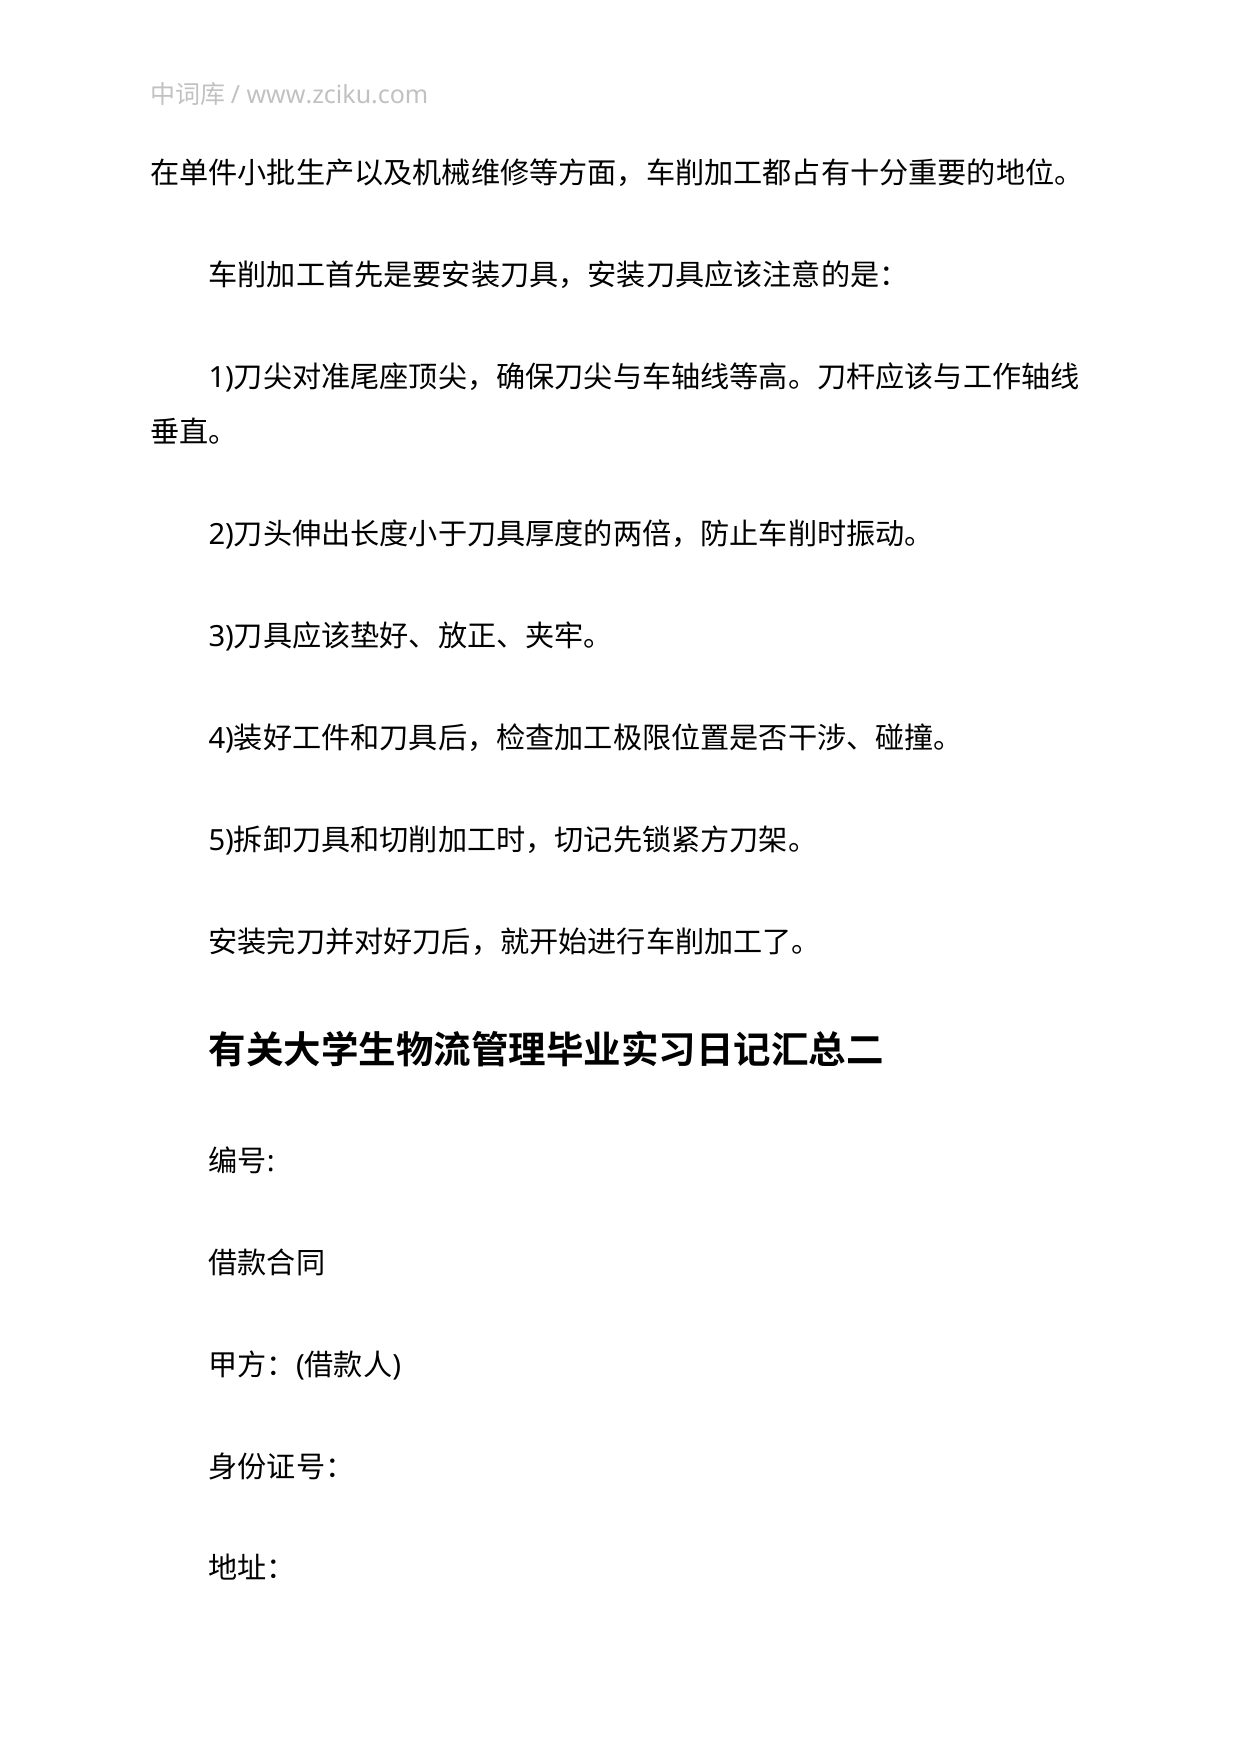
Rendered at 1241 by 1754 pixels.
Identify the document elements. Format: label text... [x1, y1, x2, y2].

text 5)拆卸刀具和切削加工时，切记先锁紧方刀架。 [150, 816, 1090, 859]
text 有关大学生物流管理毕业实习日记汇总二 [150, 1020, 1090, 1074]
text 安装完刀并对好刀后，就开始进行车削加工了。 [150, 918, 1090, 961]
text 3)刀具应该垫好、放正、夹牢。 [150, 612, 1090, 655]
text 身份证号： [150, 1443, 1090, 1485]
text 2)刀头伸出长度小于刀具厚度的两倍，防止车削时振动。 [150, 510, 1090, 553]
text 地址： [150, 1545, 1090, 1587]
text 借款合同 [150, 1239, 1090, 1282]
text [150, 150, 1090, 192]
text 甲方：(借款人) [150, 1341, 1090, 1383]
text 4)装好工件和刀具后，检查加工极限位置是否干涉、碰撞。 [150, 714, 1090, 757]
text 编号: [150, 1137, 1090, 1180]
text 车削加工首先是要安装刀具，安装刀具应该注意的是： [150, 252, 1090, 294]
text 1)刀尖对准尾座顶尖，确保刀尖与车轴线等高。刀杆应该与工作轴线垂直。 [150, 353, 1090, 451]
